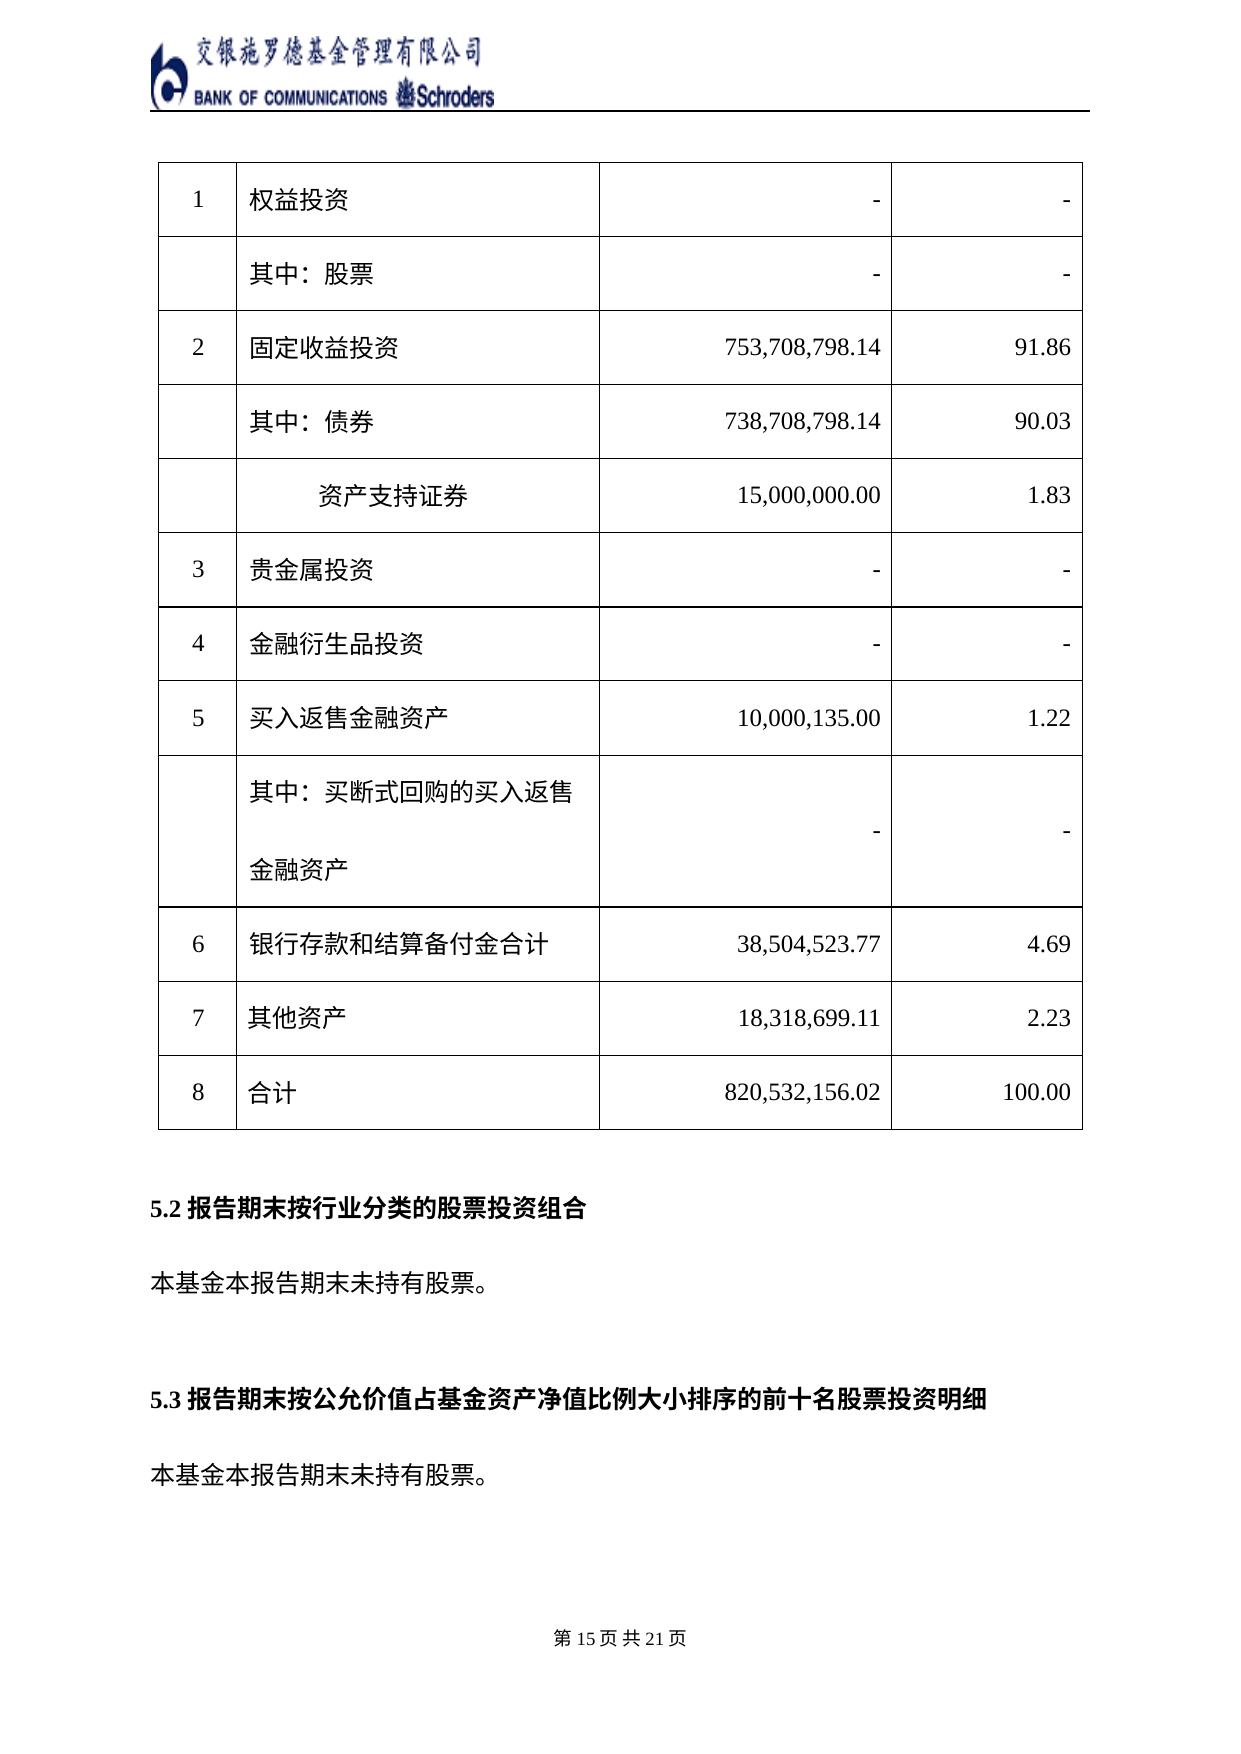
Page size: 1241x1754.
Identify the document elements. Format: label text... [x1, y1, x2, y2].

table_cell - [600, 163, 891, 236]
table_cell [159, 237, 236, 310]
table_cell 金融衍生品投资 [237, 608, 599, 680]
table_cell 820,532,156.02 [600, 1056, 891, 1129]
table_cell - [892, 756, 1082, 906]
table_cell 6 [159, 908, 236, 981]
table_cell 2 [159, 311, 236, 384]
text 本基金本报告期末未持有股票。 [150, 1441, 1090, 1506]
text 5.2 报告期末按行业分类的股票投资组合 [150, 1174, 1090, 1239]
table_cell 15,000,000.00 [600, 459, 891, 532]
table_cell 其中：买断式回购的买入返售金融资产 [237, 756, 599, 906]
table_cell 4.69 [892, 908, 1082, 981]
table_cell - [600, 237, 891, 310]
table_cell 7 [159, 982, 236, 1054]
table_cell [159, 756, 236, 906]
table_cell 银行存款和结算备付金合计 [237, 908, 599, 981]
table_cell [159, 459, 236, 532]
table_cell 买入返售金融资产 [237, 681, 599, 754]
text 本基金本报告期末未持有股票。 [150, 1249, 1090, 1314]
table_cell 固定收益投资 [237, 311, 599, 384]
table_cell 4 [159, 608, 236, 680]
table_cell 2.23 [892, 982, 1082, 1054]
table_cell 90.03 [892, 385, 1082, 458]
table_cell - [600, 533, 891, 606]
table_cell 3 [159, 533, 236, 606]
table_cell 合计 [237, 1056, 599, 1129]
table_cell 753,708,798.14 [600, 311, 891, 384]
table_cell 1.22 [892, 681, 1082, 754]
table_cell 其他资产 [237, 982, 599, 1054]
table_cell - [600, 608, 891, 680]
table_cell 其中：债券 [237, 385, 599, 458]
table_cell [159, 385, 236, 458]
table_cell - [892, 533, 1082, 606]
table_cell 91.86 [892, 311, 1082, 384]
table_cell 18,318,699.11 [600, 982, 891, 1054]
table_cell - [600, 756, 891, 906]
table_cell 100.00 [892, 1056, 1082, 1129]
table_cell - [892, 608, 1082, 680]
table_cell - [892, 237, 1082, 310]
table_cell 其中：股票 [237, 237, 599, 310]
table_cell 5 [159, 681, 236, 754]
table_cell 738,708,798.14 [600, 385, 891, 458]
picture [151, 36, 494, 110]
table_cell 38,504,523.77 [600, 908, 891, 981]
table_cell 10,000,135.00 [600, 681, 891, 754]
text 5.3 报告期末按公允价值占基金资产净值比例大小排序的前十名股票投资明细 [150, 1366, 1090, 1431]
table_cell 1.83 [892, 459, 1082, 532]
table_cell 8 [159, 1056, 236, 1129]
table_cell 1 [159, 163, 236, 236]
table_cell 贵金属投资 [237, 533, 599, 606]
table_cell 权益投资 [237, 163, 599, 236]
table_cell 资产支持证券 [237, 459, 599, 532]
table_cell - [892, 163, 1082, 236]
